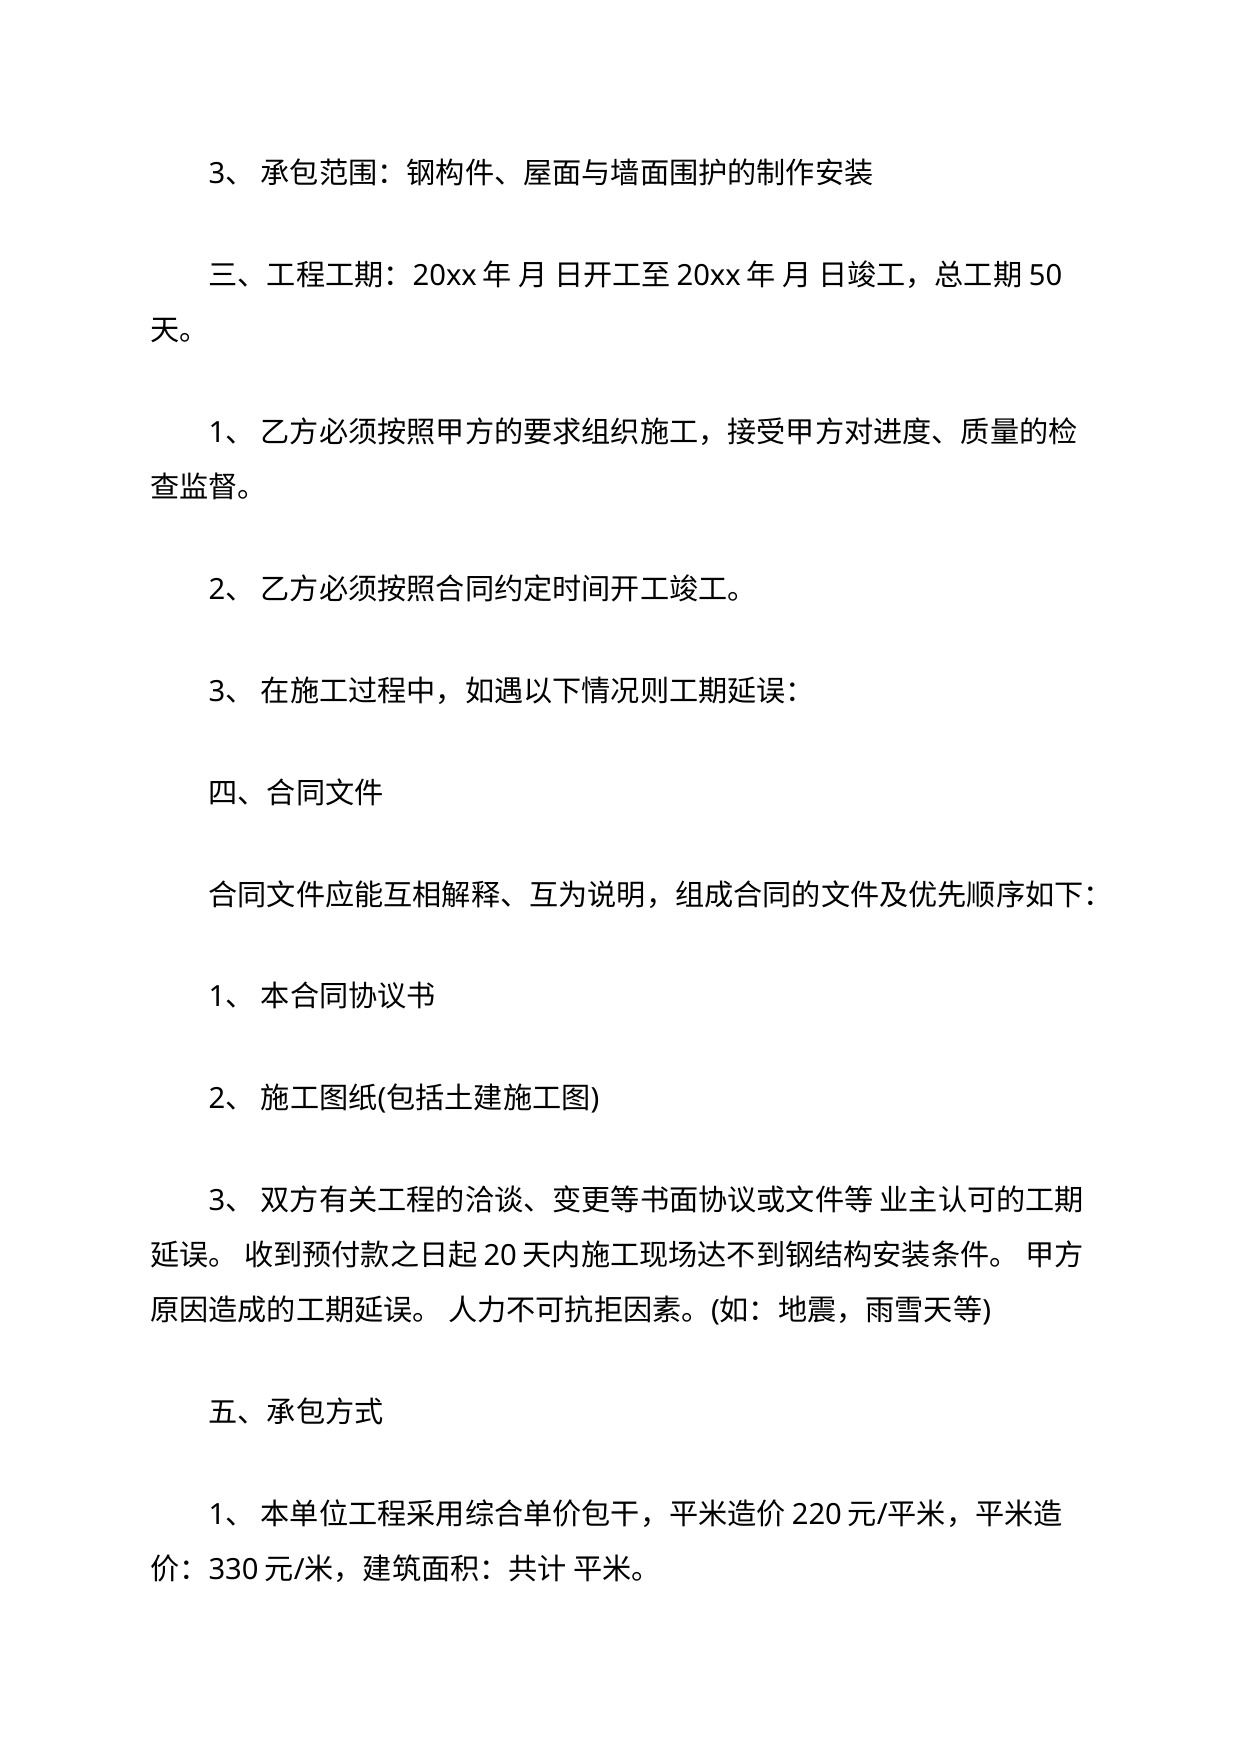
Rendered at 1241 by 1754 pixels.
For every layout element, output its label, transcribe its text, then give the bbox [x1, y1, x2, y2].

text 1、 乙方必须按照甲方的要求组织施工，接受甲方对进度、质量的检查监督。 [150, 409, 1090, 506]
text 合同文件应能互相解释、互为说明，组成合同的文件及优先顺序如下： [150, 871, 1090, 913]
text 五、承包方式 [150, 1389, 1090, 1431]
text 1、 本单位工程采用综合单价包干，平米造价220元/平米，平米造价：330元/米，建筑面积：共计 平米。 [150, 1491, 1090, 1588]
text 2、 施工图纸(包括土建施工图) [150, 1075, 1090, 1117]
text 3、 承包范围：钢构件、屋面与墙面围护的制作安装 [150, 150, 1090, 192]
text 1、 本合同协议书 [150, 973, 1090, 1015]
text 2、 乙方必须按照合同约定时间开工竣工。 [150, 566, 1090, 608]
text 3、 双方有关工程的洽谈、变更等书面协议或文件等 业主认可的工期延误。 收到预付款之日起20天内施工现场达不到钢结构安装条件。 甲方原因造成的工期延误。 人力不可抗拒因素。(如：地震，雨雪天等) [150, 1177, 1090, 1329]
text 三、工程工期：20xx年 月 日开工至20xx年 月 日竣工，总工期 50天。 [150, 252, 1090, 349]
text 四、合同文件 [150, 769, 1090, 812]
text 3、 在施工过程中，如遇以下情况则工期延误： [150, 667, 1090, 710]
